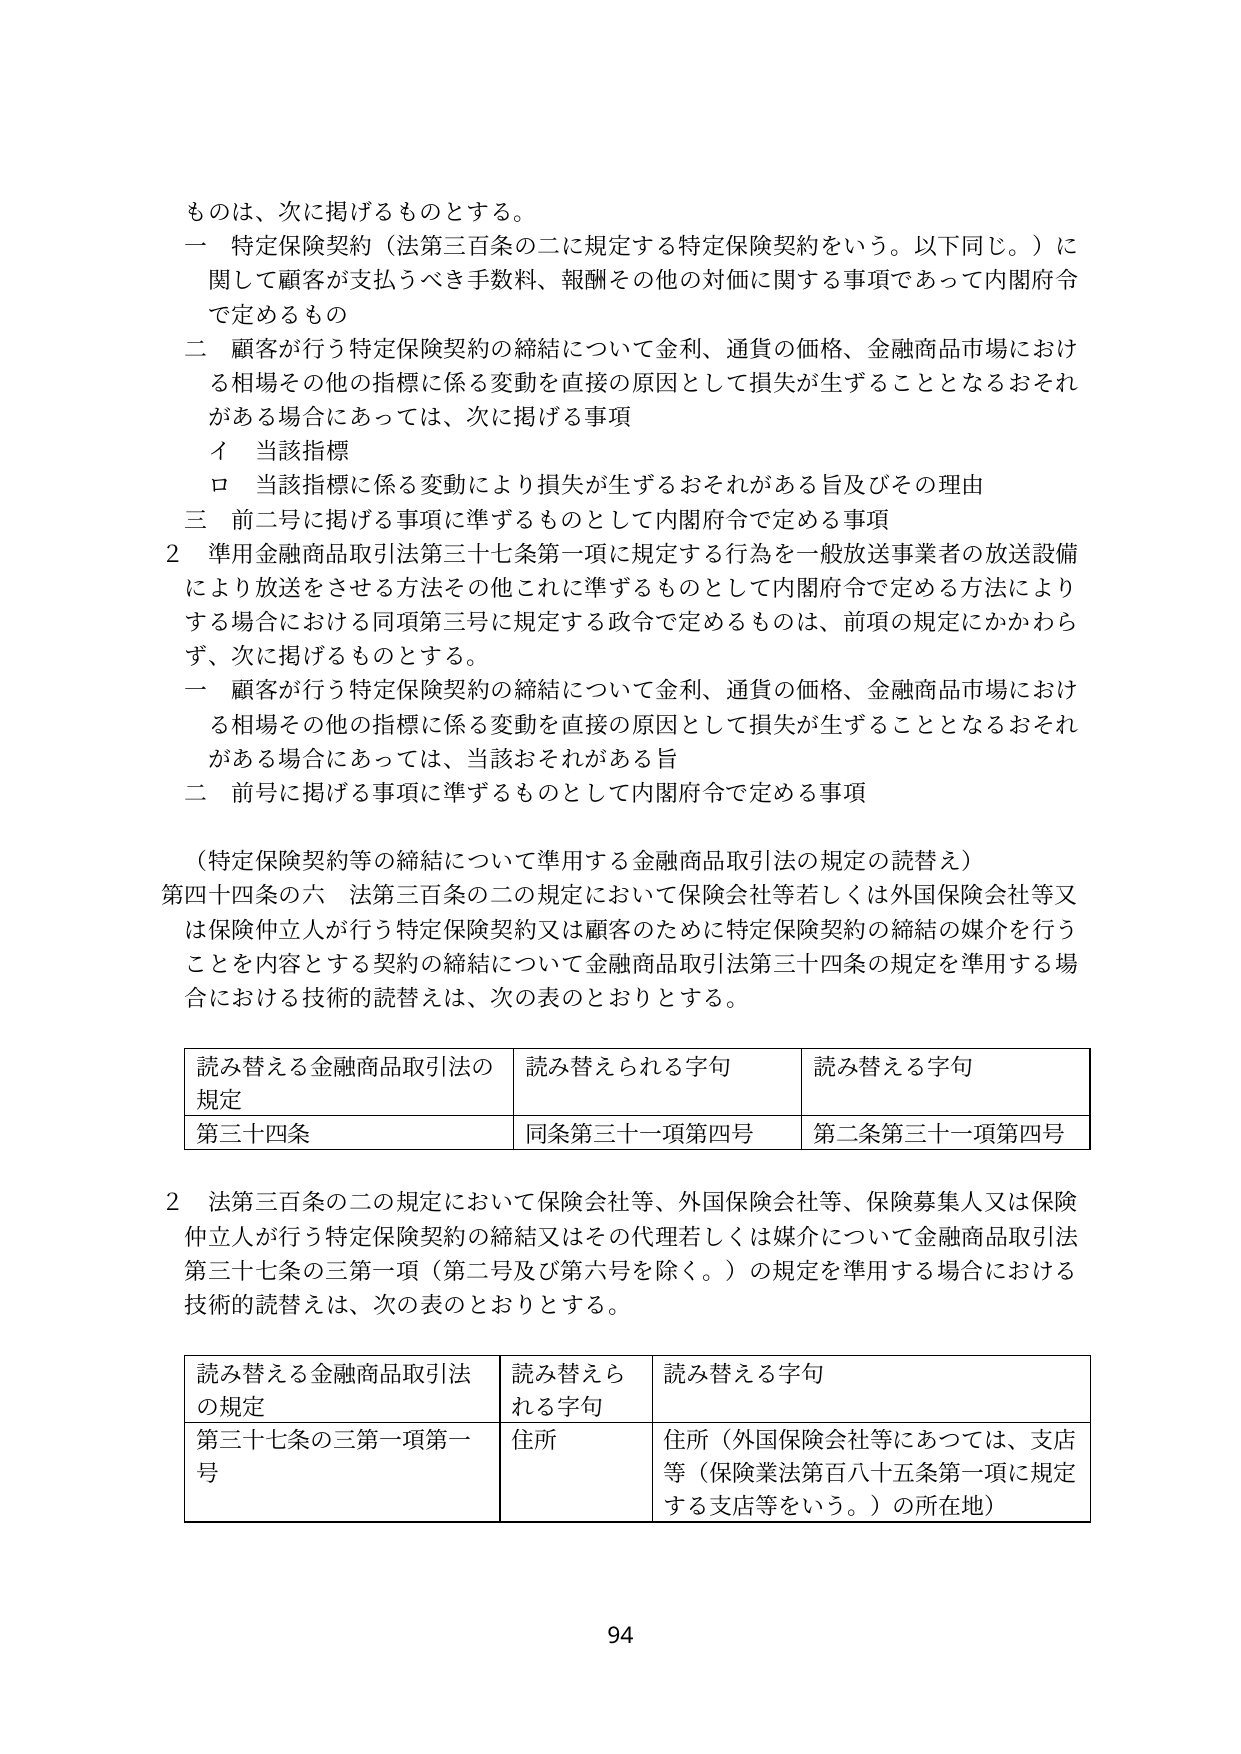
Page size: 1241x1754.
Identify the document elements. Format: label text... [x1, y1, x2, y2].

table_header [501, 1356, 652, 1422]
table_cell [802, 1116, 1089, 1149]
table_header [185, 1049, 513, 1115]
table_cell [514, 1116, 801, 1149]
text 第四十四条の六 法第三百条の二の規定において保険会社等若しくは外国保険会社等又は保険仲立人が行う特定保険契約又は顧客のために特定保険契約の締結の媒介を行うことを内容とする契約の締結について金融商品取引法第三十四条の規定を準用する場合における技術的読替えは、次の表のとおりとする。 [161, 877, 1079, 1014]
text 一 顧客が行う特定保険契約の締結について金利、通貨の価格、金融商品市場における相場その他の指標に係る変動を直接の原因として損失が生ずることとなるおそれがある場合にあっては、当該おそれがある旨 [184, 672, 1079, 774]
text ２ 法第三百条の二の規定において保険会社等、外国保険会社等、保険募集人又は保険仲立人が行う特定保険契約の締結又はその代理若しくは媒介について金融商品取引法第三十七条の三第一項（第二号及び第六号を除く。）の規定を準用する場合における技術的読替えは、次の表のとおりとする。 [161, 1184, 1079, 1321]
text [161, 194, 1079, 228]
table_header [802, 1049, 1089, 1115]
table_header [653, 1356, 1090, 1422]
text （特定保険契約等の締結について準用する金融商品取引法の規定の読替え） [184, 843, 1079, 877]
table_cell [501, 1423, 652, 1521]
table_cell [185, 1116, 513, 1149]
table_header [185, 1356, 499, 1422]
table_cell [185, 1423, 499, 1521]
text イ 当該指標 [207, 433, 1079, 467]
text 二 前号に掲げる事項に準ずるものとして内閣府令で定める事項 [184, 774, 1079, 809]
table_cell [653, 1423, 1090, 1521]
text 一 特定保険契約（法第三百条の二に規定する特定保険契約をいう。以下同じ。）に関して顧客が支払うべき手数料、報酬その他の対価に関する事項であって内閣府令で定めるもの [184, 228, 1079, 330]
text 三 前二号に掲げる事項に準ずるものとして内閣府令で定める事項 [184, 501, 1079, 535]
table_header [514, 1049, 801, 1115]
text ２ 準用金融商品取引法第三十七条第一項に規定する行為を一般放送事業者の放送設備により放送をさせる方法その他これに準ずるものとして内閣府令で定める方法によりする場合における同項第三号に規定する政令で定めるものは、前項の規定にかかわらず、次に掲げるものとする。 [161, 535, 1079, 672]
text 二 顧客が行う特定保険契約の締結について金利、通貨の価格、金融商品市場における相場その他の指標に係る変動を直接の原因として損失が生ずることとなるおそれがある場合にあっては、次に掲げる事項 [184, 330, 1079, 433]
text ロ 当該指標に係る変動により損失が生ずるおそれがある旨及びその理由 [207, 467, 1079, 501]
